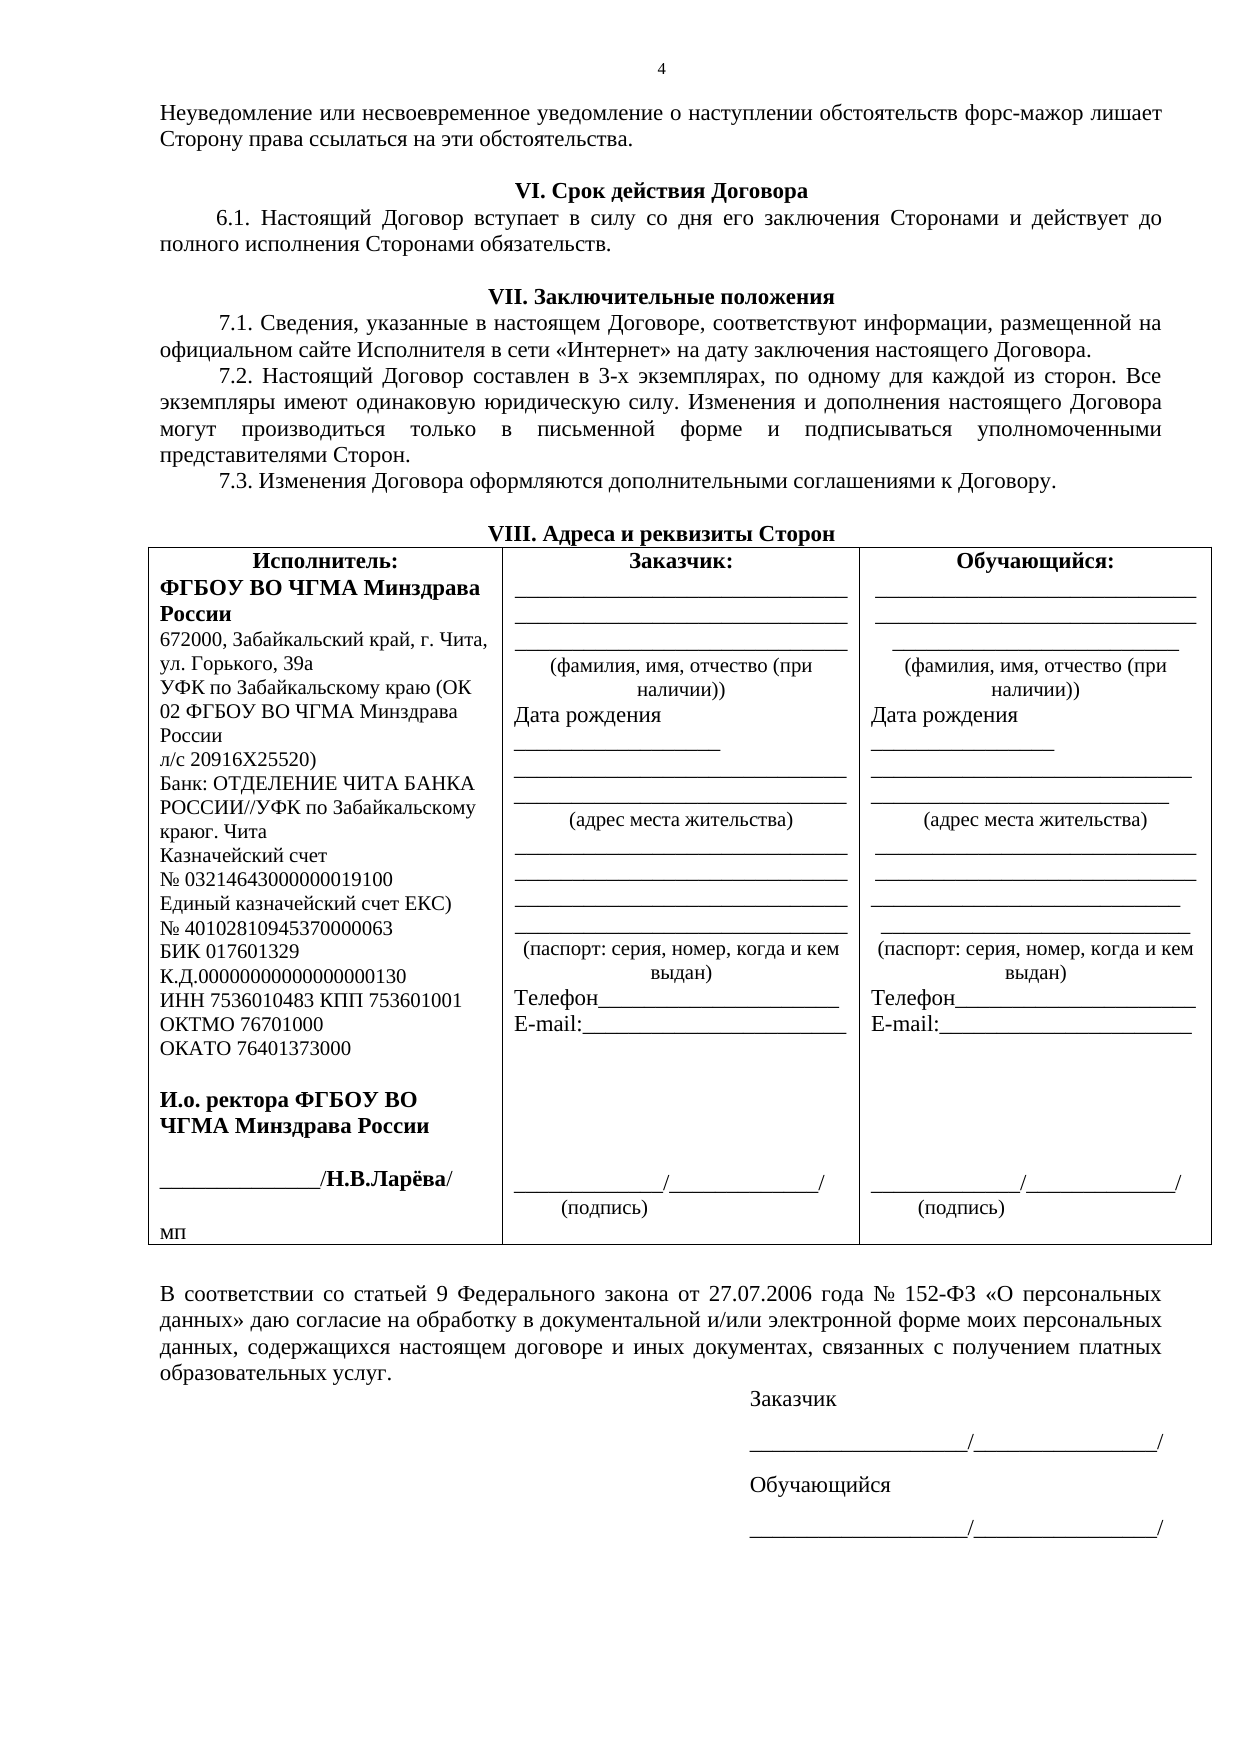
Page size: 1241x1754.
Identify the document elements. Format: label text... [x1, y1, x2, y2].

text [159, 98, 1163, 151]
text 6.1. Настоящий Договор вступает в силу со дня его заключения Сторонами и действует до полного исполнения Сторонами обязательств. [159, 204, 1163, 257]
text VIII. Адреса и реквизиты Сторон [159, 520, 1163, 547]
table_header Заказчик: _______________________________________________________________________________________ (фамилия, имя, отчество (при наличии)) Дата рождения __________________ __________________________________________________________ (адрес места жительства) __________________________________________________________ __________________________________________________________ (паспорт: серия, номер, когда и кем выдан) Телефон_____________________ E-mail:_______________________ _____________/_____________/ (подпись) [503, 548, 859, 1244]
text 7.2. Настоящий Договор составлен в 3-х экземплярах, по одному для каждой из сторон. Все экземпляры имеют одинаковую юридическую силу. Изменения и дополнения настоящего Договора могут производиться только в письменной форме и подписываться уполномоченными представителями Сторон. [159, 362, 1163, 467]
text 7.3. Изменения Договора оформляются дополнительными соглашениями к Договору. [159, 467, 1163, 494]
text VI. Срок действия Договора [159, 178, 1163, 204]
table_header Обучающийся: _________________________________________________________________________________ (фамилия, имя, отчество (при наличии)) Дата рождения ________________ ______________________________________________________ (адрес места жительства) ________________________________________________________ ___________________________ ___________________________ (паспорт: серия, номер, когда и кем выдан) Телефон_____________________ E-mail:______________________ _____________/_____________/ (подпись) [860, 548, 1211, 1244]
text VII. Заключительные положения [159, 283, 1163, 309]
text ___________________/________________/ [749, 1428, 1163, 1454]
text Заказчик [749, 1385, 1163, 1412]
table_header Исполнитель: ФГБОУ ВО ЧГМА Минздрава России 672000, Забайкальский край, г. Чита, ул. Горького, 39а УФК по Забайкальскому краю (ОК 02 ФГБОУ ВО ЧГМА Минздрава России л/с 20916Х25520) Банк: ОТДЕЛЕНИЕ ЧИТА БАНКА РОССИИ//УФК по Забайкальскому краюг. Чита Казначейский счет № 03214643000000019100 Единый казначейский счет ЕКС) № 40102810945370000063 БИК 017601329 К.Д.00000000000000000130 ИНН 7536010483 КПП 753601001 ОКТМО 76701000 ОКАТО 76401373000 И.о. ректора ФГБОУ ВО ЧГМА Минздрава России ______________/Н.В.Ларёва/ мп [149, 548, 502, 1244]
text В соответствии со статьей 9 Федерального закона от 27.07.2006 года № 152-ФЗ «О персональных данных» даю согласие на обработку в документальной и/или электронной форме моих персональных данных, содержащихся настоящем договоре и иных документах, связанных с получением платных образовательных услуг. [159, 1280, 1163, 1385]
text ___________________/________________/ [676, 1513, 1163, 1540]
text Обучающийся [676, 1471, 1163, 1497]
text 7.1. Сведения, указанные в настоящем Договоре, соответствуют информации, размещенной на официальном сайте Исполнителя в сети «Интернет» на дату заключения настоящего Договора. [159, 309, 1163, 362]
